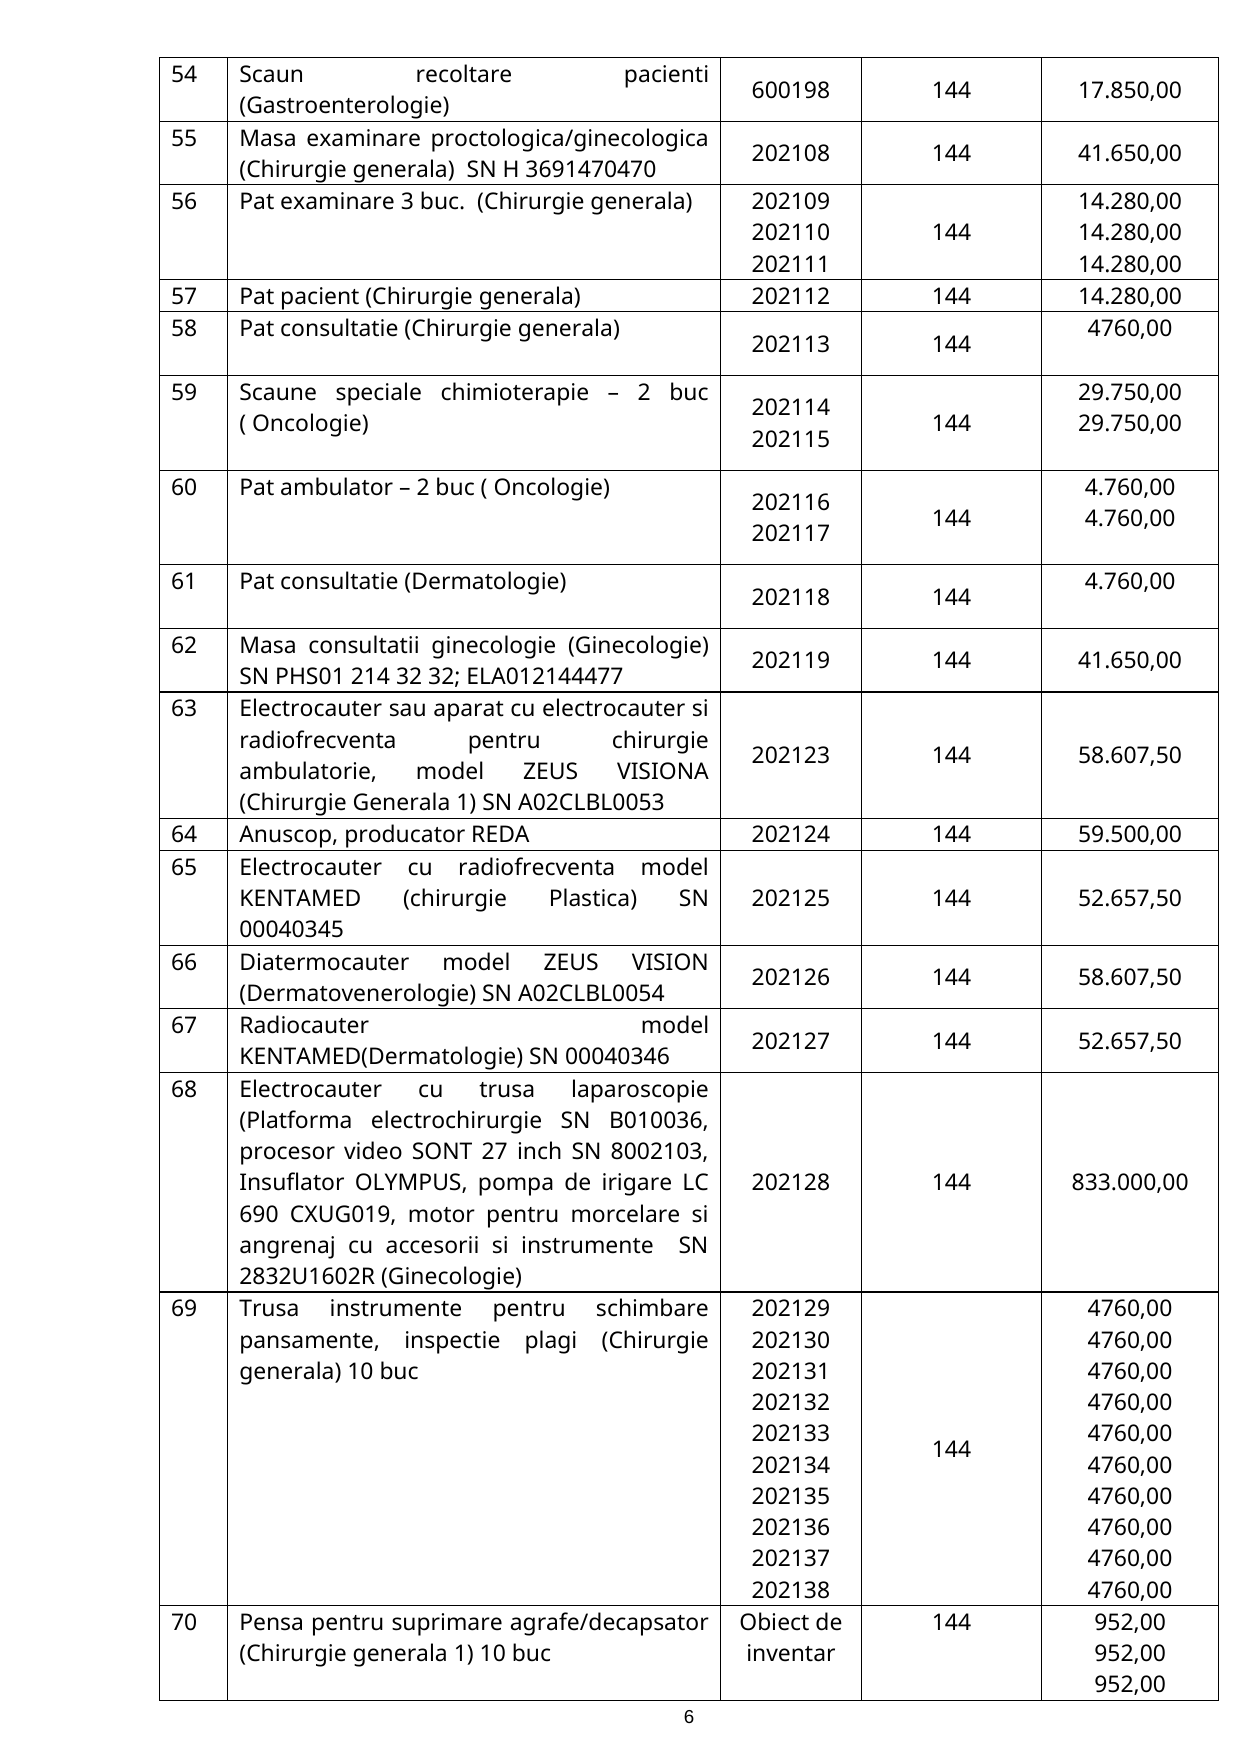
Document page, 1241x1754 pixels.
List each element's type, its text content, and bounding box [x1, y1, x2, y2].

table_cell 29.750,00 29.750,00 [1042, 376, 1218, 469]
table_cell 14.280,00 14.280,00 14.280,00 [1042, 185, 1218, 279]
table_cell 61 [160, 565, 227, 628]
table_cell 202108 [721, 122, 861, 184]
table_cell Pat examinare 3 buc. (Chirurgie generala) [228, 185, 720, 279]
table_cell 144 [862, 819, 1041, 850]
table_cell 144 [862, 946, 1041, 1008]
table_cell 144 [862, 565, 1041, 628]
table_cell 55 [160, 122, 227, 184]
table_cell 144 [862, 280, 1041, 311]
table_cell 144 [862, 122, 1041, 184]
table_cell 202109 202110 202111 [721, 185, 861, 279]
table_cell Masa consultatii ginecologie (Ginecologie) SN PHS01 214 32 32; ELA012144477 [228, 629, 720, 691]
table_cell Trusa instrumente pentru schimbare pansamente, inspectie plagi (Chirurgie generala) 10 buc [228, 1293, 720, 1605]
table_cell 833.000,00 [1042, 1073, 1218, 1291]
table_cell 14.280,00 [1042, 280, 1218, 311]
table_cell 202123 [721, 693, 861, 817]
table_cell 600198 [721, 58, 861, 121]
table_cell 202112 [721, 280, 861, 311]
table_cell 63 [160, 693, 227, 817]
table_cell Electrocauter cu radiofrecventa model KENTAMED (chirurgie Plastica) SN 00040345 [228, 851, 720, 944]
table_cell 59.500,00 [1042, 819, 1218, 850]
table_cell 70 [160, 1606, 227, 1700]
table_cell 17.850,00 [1042, 58, 1218, 121]
table_cell 144 [862, 1073, 1041, 1291]
table_cell Masa examinare proctologica/ginecologica (Chirurgie generala) SN H 3691470470 [228, 122, 720, 184]
table_cell 52.657,50 [1042, 1009, 1218, 1072]
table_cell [1042, 1606, 1218, 1700]
table_cell 59 [160, 376, 227, 469]
table_cell Radiocauter model KENTAMED(Dermatologie) SN 00040346 [228, 1009, 720, 1072]
table_cell 65 [160, 851, 227, 944]
table_cell 202126 [721, 946, 861, 1008]
table_cell Scaun recoltare pacienti (Gastroenterologie) [228, 58, 720, 121]
table_cell Scaune speciale chimioterapie – 2 buc ( Oncologie) [228, 376, 720, 469]
table_cell 202129 202130 202131 202132 202133 202134 202135 202136 202137 202138 [721, 1293, 861, 1605]
table_cell 144 [862, 851, 1041, 944]
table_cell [228, 1606, 720, 1700]
table_cell 52.657,50 [1042, 851, 1218, 944]
table_cell 68 [160, 1073, 227, 1291]
table_cell Pat consultatie (Dermatologie) [228, 565, 720, 628]
table_cell Obiect de inventar [721, 1606, 861, 1700]
table_cell 144 [862, 312, 1041, 375]
table_cell Electrocauter sau aparat cu electrocauter si radiofrecventa pentru chirurgie ambulatorie, model ZEUS VISIONA (Chirurgie Generala 1) SN A02CLBL0053 [228, 693, 720, 817]
table_cell 4.760,00 4.760,00 [1042, 471, 1218, 564]
table_cell Diatermocauter model ZEUS VISION (Dermatovenerologie) SN A02CLBL0054 [228, 946, 720, 1008]
table_cell 202113 [721, 312, 861, 375]
table_cell Pat ambulator – 2 buc ( Oncologie) [228, 471, 720, 564]
table_cell 41.650,00 [1042, 629, 1218, 691]
table_cell 202116 202117 [721, 471, 861, 564]
table_cell 144 [862, 58, 1041, 121]
table_cell 58.607,50 [1042, 946, 1218, 1008]
table_cell 67 [160, 1009, 227, 1072]
table_cell 202118 [721, 565, 861, 628]
table_cell 144 [862, 471, 1041, 564]
table_cell 69 [160, 1293, 227, 1605]
table_cell 58 [160, 312, 227, 375]
table_cell 66 [160, 946, 227, 1008]
table_cell 4760,00 [1042, 312, 1218, 375]
table_cell 144 [862, 693, 1041, 817]
table_cell 54 [160, 58, 227, 121]
table_cell 60 [160, 471, 227, 564]
table_cell 56 [160, 185, 227, 279]
table_cell 4760,00 4760,00 4760,00 4760,00 4760,00 4760,00 4760,00 4760,00 4760,00 4760,00 [1042, 1293, 1218, 1605]
table_cell Anuscop, producator REDA [228, 819, 720, 850]
table_cell Pat consultatie (Chirurgie generala) [228, 312, 720, 375]
table_cell 62 [160, 629, 227, 691]
table_cell 202124 [721, 819, 861, 850]
table_cell 144 [862, 1009, 1041, 1072]
table_cell Electrocauter cu trusa laparoscopie (Platforma electrochirurgie SN B010036, procesor video SONT 27 inch SN 8002103, Insuflator OLYMPUS, pompa de irigare LC 690 CXUG019, motor pentru morcelare si angrenaj cu accesorii si instrumente SN 2832U1602R (Ginecologie) [228, 1073, 720, 1291]
table_cell 41.650,00 [1042, 122, 1218, 184]
table_cell 57 [160, 280, 227, 311]
table_cell 144 [862, 376, 1041, 469]
table_cell 144 [862, 1293, 1041, 1605]
table_cell 202128 [721, 1073, 861, 1291]
table_cell 144 [862, 1606, 1041, 1700]
table_cell 202119 [721, 629, 861, 691]
table_cell 144 [862, 185, 1041, 279]
table_cell 64 [160, 819, 227, 850]
table_cell 202125 [721, 851, 861, 944]
table_cell 4.760,00 [1042, 565, 1218, 628]
table_cell Pat pacient (Chirurgie generala) [228, 280, 720, 311]
table_cell 144 [862, 629, 1041, 691]
table_cell 202114 202115 [721, 376, 861, 469]
table_cell 202127 [721, 1009, 861, 1072]
table_cell 58.607,50 [1042, 693, 1218, 817]
